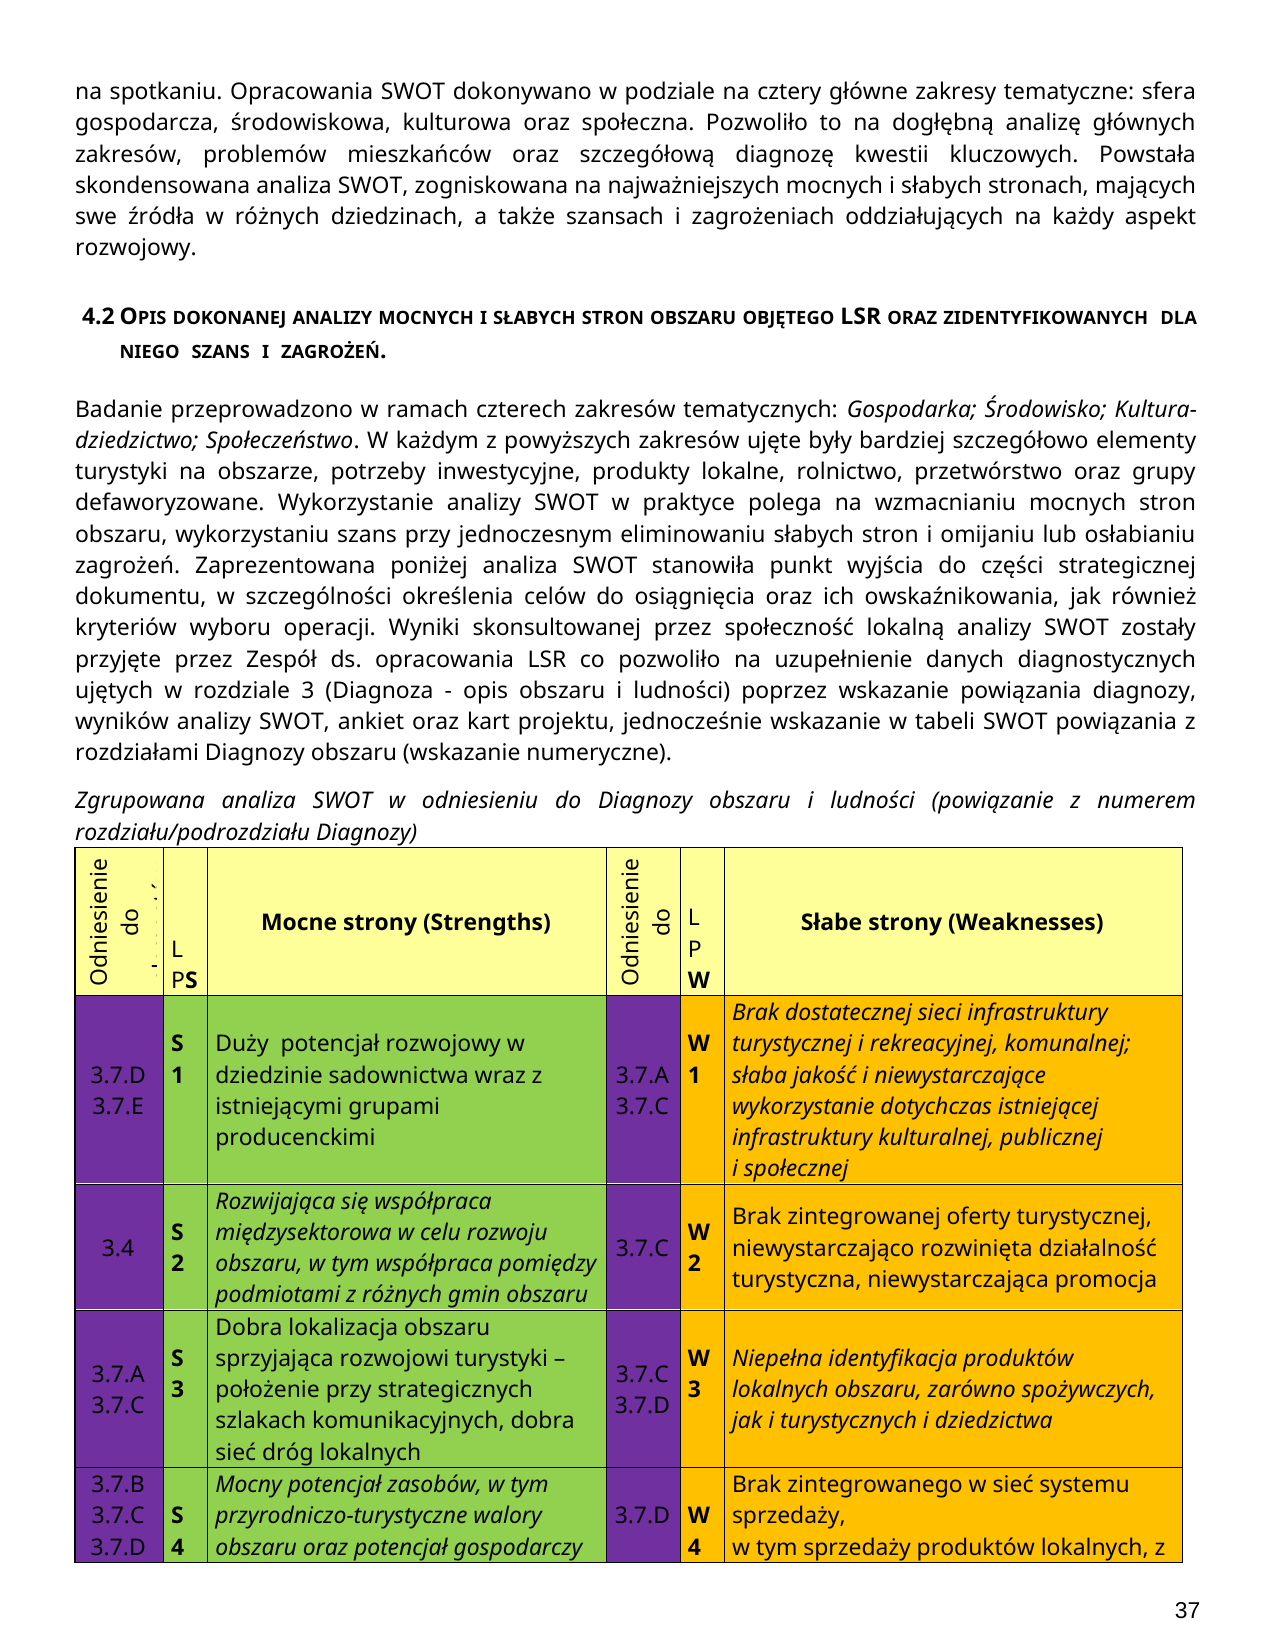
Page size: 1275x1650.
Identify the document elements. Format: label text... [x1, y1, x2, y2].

table_cell 3.7.D [607, 1468, 680, 1562]
table_header Odniesienie do elementów Diagnozy [607, 848, 680, 995]
table_cell W4 [681, 1468, 724, 1562]
table_header Odniesienie do elementów Diagnozy [76, 848, 163, 995]
list Zgrupowana analiza SWOT w odniesieniu do Diagnozy obszaru i ludności (powiązanie z numerem rozdziału/podrozdziału Diagnozy) [75, 784, 1197, 847]
table_header Słabe strony (Weaknesses) [725, 848, 1182, 995]
table_cell W3 [681, 1311, 724, 1467]
table_cell 3.7.D 3.7.E [76, 996, 163, 1183]
table_cell 3.7.C [607, 1185, 680, 1309]
table_cell 3.7.A 3.7.C [76, 1311, 163, 1467]
table_cell S 2 [164, 1185, 207, 1309]
table_cell Duży potencjał rozwojowy w dziedzinie sadownictwa wraz z istniejącymi grupami producenckimi [208, 996, 606, 1183]
subtitle Opis dokonanej analizy mocnych i słabych stron obszaru objętego LSR oraz zidentyfikowanych dla niego szans i zagrożeń. [82, 300, 1197, 365]
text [75, 75, 1197, 262]
table_cell 3.4 [76, 1185, 163, 1309]
table_cell W2 [681, 1185, 724, 1309]
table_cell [208, 1468, 606, 1562]
table_cell Brak dostatecznej sieci infrastruktury turystycznej i rekreacyjnej, komunalnej; słaba jakość i niewystarczające wykorzystanie dotychczas istniejącej infrastruktury kulturalnej, publicznej i społecznej [725, 996, 1182, 1183]
table_header LPW [681, 848, 724, 995]
table_header Mocne strony (Strengths) [208, 848, 606, 995]
table_cell Niepełna identyfikacja produktów lokalnych obszaru, zarówno spożywczych, jak i turystycznych i dziedzictwa [725, 1311, 1182, 1467]
table_cell S 4 [164, 1468, 207, 1562]
table_cell Dobra lokalizacja obszaru sprzyjająca rozwojowi turystyki – położenie przy strategicznych szlakach komunikacyjnych, dobra sieć dróg lokalnych [208, 1311, 606, 1467]
table_cell W1 [681, 996, 724, 1183]
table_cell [725, 1468, 1182, 1562]
table_cell Rozwijająca się współpraca międzysektorowa w celu rozwoju obszaru, w tym współpraca pomiędzy podmiotami z różnych gmin obszaru [208, 1185, 606, 1309]
table_cell Brak zintegrowanej oferty turystycznej, niewystarczająco rozwinięta działalność turystyczna, niewystarczająca promocja [725, 1185, 1182, 1309]
table_cell 3.7.A 3.7.C [607, 996, 680, 1183]
table_cell 3.7.B 3.7.C 3.7.D [76, 1468, 163, 1562]
table_header LPS [164, 848, 207, 995]
table_cell 3.7.C3.7.D [607, 1311, 680, 1467]
table_cell S 1 [164, 996, 207, 1183]
table_cell S 3 [164, 1311, 207, 1467]
list Badanie przeprowadzono w ramach czterech zakresów tematycznych: Gospodarka; Środowisko; Kultura-dziedzictwo; Społeczeństwo. W każdym z powyższych zakresów ujęte były bardziej szczegółowo elementy turystyki na obszarze, potrzeby inwestycyjne, produkty lokalne, rolnictwo, przetwórstwo oraz grupy defaworyzowane. Wykorzystanie analizy SWOT w praktyce polega na wzmacnianiu mocnych stron obszaru, wykorzystaniu szans przy jednoczesnym eliminowaniu słabych stron i omijaniu lub osłabianiu zagrożeń. Zaprezentowana poniżej analiza SWOT stanowiła punkt wyjścia do części strategicznej dokumentu, w szczególności określenia celów do osiągnięcia oraz ich owskaźnikowania, jak również kryteriów wyboru operacji. Wyniki skonsultowanej przez społeczność lokalną analizy SWOT zostały przyjęte przez Zespół ds. opracowania LSR co pozwoliło na uzupełnienie danych diagnostycznych ujętych w rozdziale 3 (Diagnoza - opis obszaru i ludności) poprzez wskazanie powiązania diagnozy, wyników analizy SWOT, ankiet oraz kart projektu, jednocześnie wskazanie w tabeli SWOT powiązania z rozdziałami Diagnozy obszaru (wskazanie numeryczne). [75, 392, 1197, 767]
